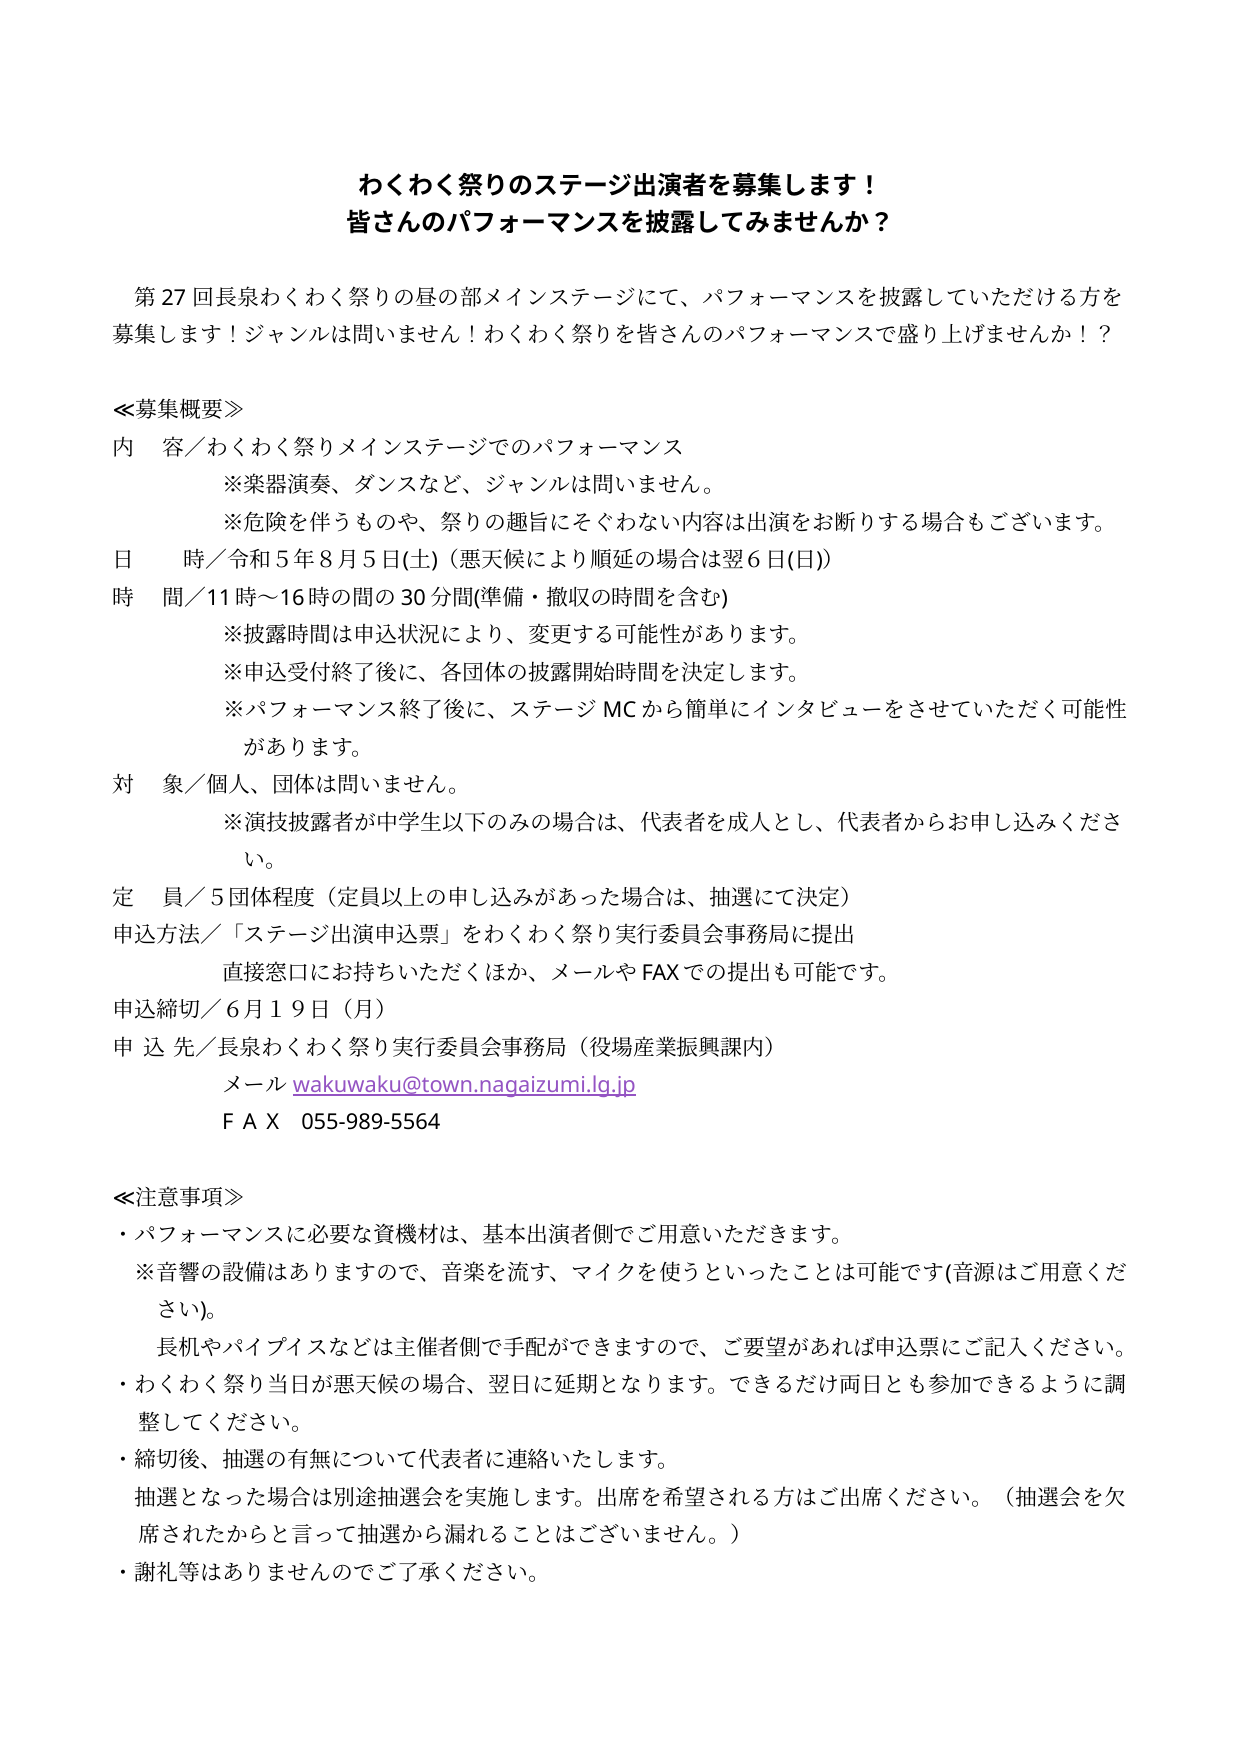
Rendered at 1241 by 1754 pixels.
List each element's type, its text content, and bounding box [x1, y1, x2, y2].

text FAX 055-989-5564 [112, 1102, 1128, 1139]
text ※危険を伴うものや、祭りの趣旨にそぐわない内容は出演をお断りする場合もございます。 [112, 502, 1128, 539]
text メール wakuwaku@town.nagaizumi.lg.jp [112, 1064, 1128, 1102]
text ・パフォーマンスに必要な資機材は、基本出演者側でご用意いただきます。 [112, 1214, 1128, 1252]
text 対象／個人、団体は問いません。 [112, 764, 1128, 802]
text ※申込受付終了後に、各団体の披露開始時間を決定します。 [112, 652, 1128, 689]
text 時間／11時～16時の間の30分間(準備・撤収の時間を含む) [112, 577, 1128, 614]
text ※演技披露者が中学生以下のみの場合は、代表者を成人とし、代表者からお申し込みください。 [112, 802, 1128, 877]
text ≪注意事項≫ [112, 1177, 1128, 1214]
text 第27 回長泉わくわく祭りの昼の部メインステージにて、パフォーマンスを披露していただける方を募集します！ジャンルは問いません！わくわく祭りを皆さんのパフォーマンスで盛り上げませんか！？ [112, 277, 1128, 352]
text ※パフォーマンス終了後に、ステージMCから簡単にインタビューをさせていただく可能性があります。 [112, 689, 1128, 764]
text わくわく祭りのステージ出演者を募集します！ [112, 164, 1128, 202]
text 長机やパイプイスなどは主催者側で手配ができますので、ご要望があれば申込票にご記入ください。 [156, 1327, 1128, 1364]
text 申込方法／「ステージ出演申込票」をわくわく祭り実行委員会事務局に提出 [112, 914, 1128, 952]
text 申込締切／６月１９日（月） [112, 989, 1128, 1027]
text 直接窓口にお持ちいただくほか、メールやFAXでの提出も可能です。 [112, 952, 1128, 989]
text ※楽器演奏、ダンスなど、ジャンルは問いません。 [112, 464, 1128, 502]
text ※音響の設備はありますので、音楽を流す、マイクを使うといったことは可能です(音源はご用意ください)。 [112, 1252, 1128, 1327]
text 申込先／長泉わくわく祭り実行委員会事務局（役場産業振興課内） [112, 1027, 1128, 1064]
text 抽選となった場合は別途抽選会を実施します。出席を希望される方はご出席ください。（抽選会を欠席されたからと言って抽選から漏れることはございません。） [112, 1477, 1128, 1552]
text 内容／わくわく祭りメインステージでのパフォーマンス [112, 427, 1128, 464]
text ・わくわく祭り当日が悪天候の場合、翌日に延期となります。できるだけ両日とも参加できるように調整してください。 [112, 1364, 1128, 1439]
text ・謝礼等はありませんのでご了承ください。 [112, 1552, 1128, 1589]
text 定員／５団体程度（定員以上の申し込みがあった場合は、抽選にて決定） [112, 877, 1128, 914]
text ※披露時間は申込状況により、変更する可能性があります。 [112, 614, 1128, 652]
text ・締切後、抽選の有無について代表者に連絡いたします。 [112, 1439, 1128, 1477]
text 日 時／令和５年８月５日(土)（悪天候により順延の場合は翌６日(日)） [112, 539, 1128, 577]
text ≪募集概要≫ [112, 389, 1128, 427]
text 皆さんのパフォーマンスを披露してみませんか？ [112, 202, 1128, 239]
